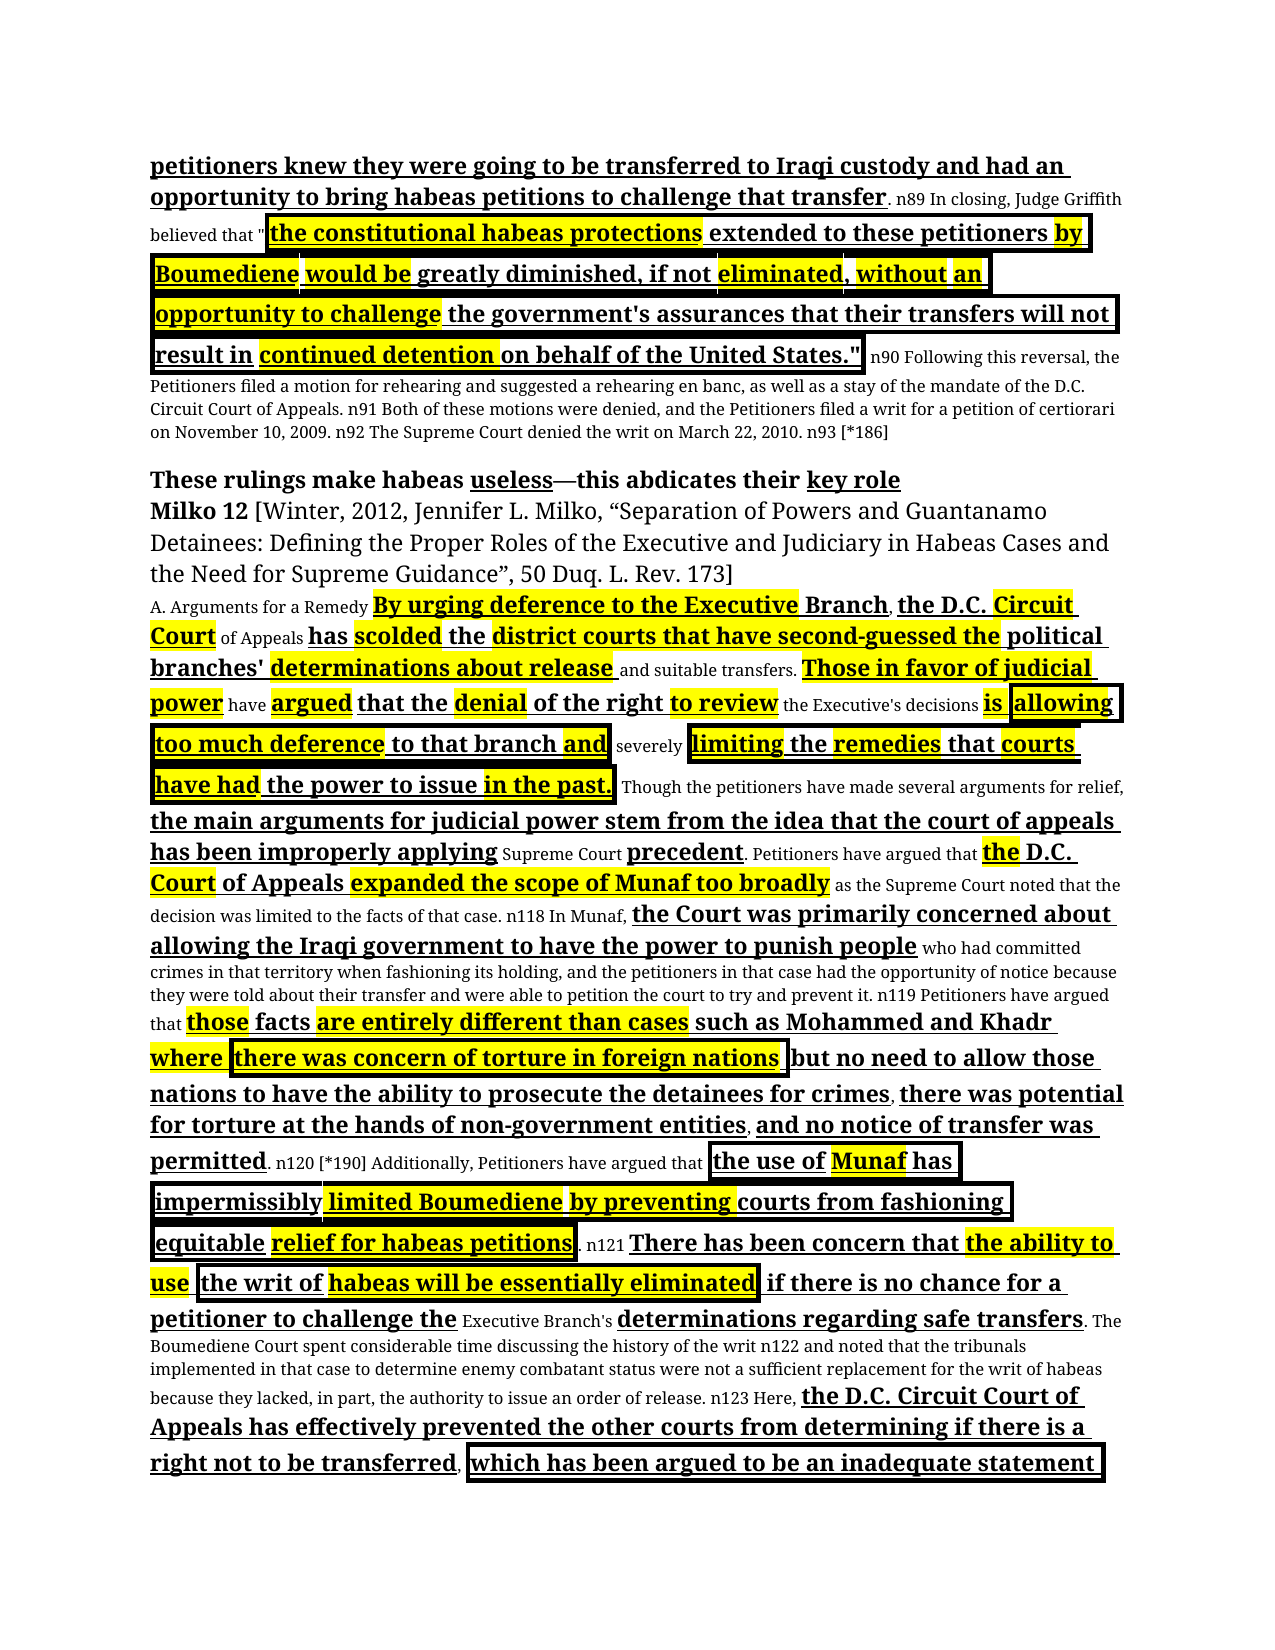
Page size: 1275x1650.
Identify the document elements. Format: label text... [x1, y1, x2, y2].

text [150, 150, 1125, 443]
text Milko 12 [Winter, 2012, Jennifer L. Milko, “Separation of Powers and Guantanamo Detainees: Defining the Proper Roles of the Executive and Judiciary in Habeas Cases and the Need for Supreme Guidance”, 50 Duq. L. Rev. 173] [150, 495, 1125, 589]
subtitle These rulings make habeas useless—this abdicates their key role [150, 464, 1125, 495]
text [150, 589, 1125, 1483]
